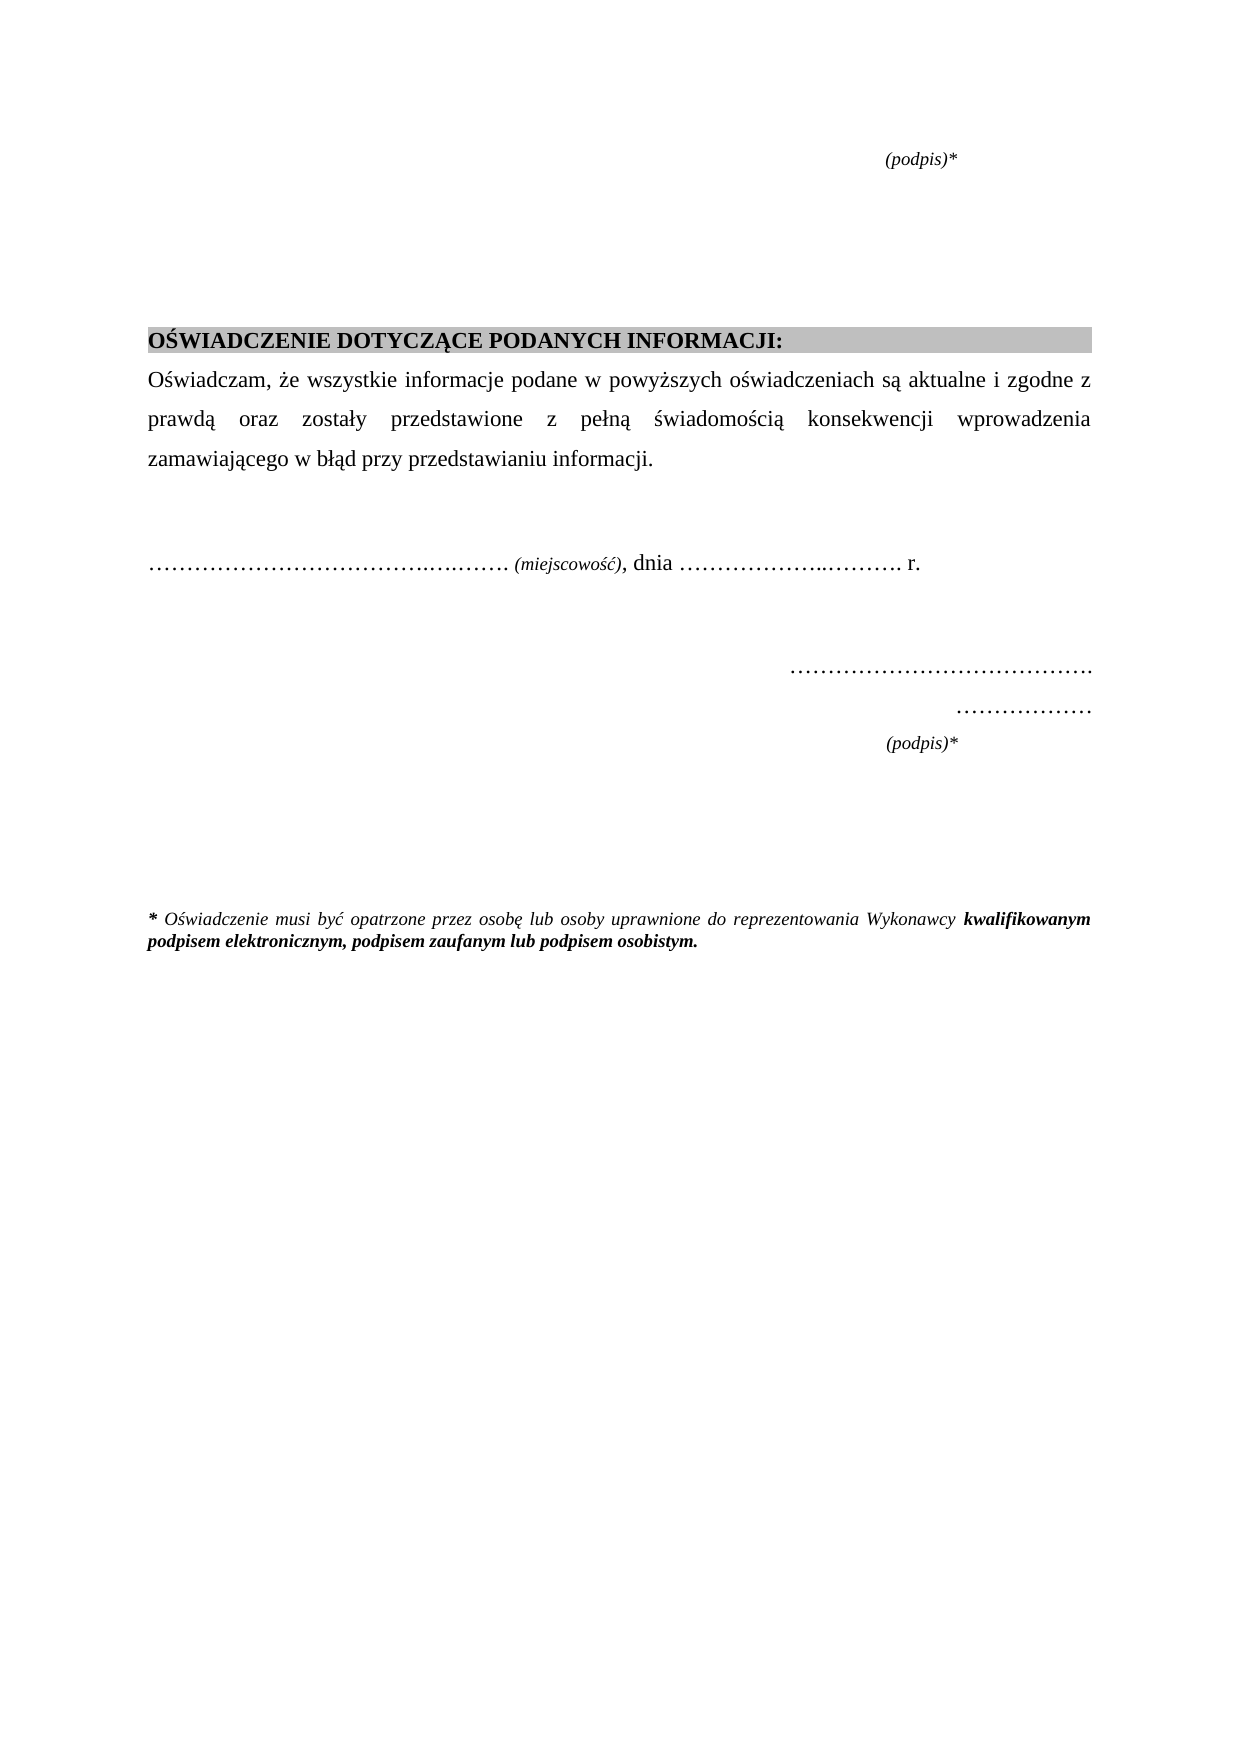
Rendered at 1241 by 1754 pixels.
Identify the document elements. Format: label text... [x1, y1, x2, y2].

text OŚWIADCZENIE DOTYCZĄCE PODANYCH INFORMACJI: [148, 327, 1092, 353]
text (podpis)* [885, 732, 1092, 753]
text ……………………………….….……. (miejscowość), dnia ………………..………. r. [148, 549, 1092, 575]
text (podpis)* [811, 148, 1092, 169]
text * Oświadczenie musi być opatrzone przez osobę lub osoby uprawnione do reprezentowania Wykonawcy kwalifikowanym podpisem elektronicznym, podpisem zaufanym lub podpisem osobistym. [148, 908, 1092, 951]
text ………………………………….……………… [148, 653, 1092, 718]
text Oświadczam, że wszystkie informacje podane w powyższych oświadczeniach są aktualne i zgodne z prawdą oraz zostały przedstawione z pełną świadomością konsekwencji wprowadzenia zamawiającego w błąd przy przedstawianiu informacji. [148, 366, 1092, 471]
